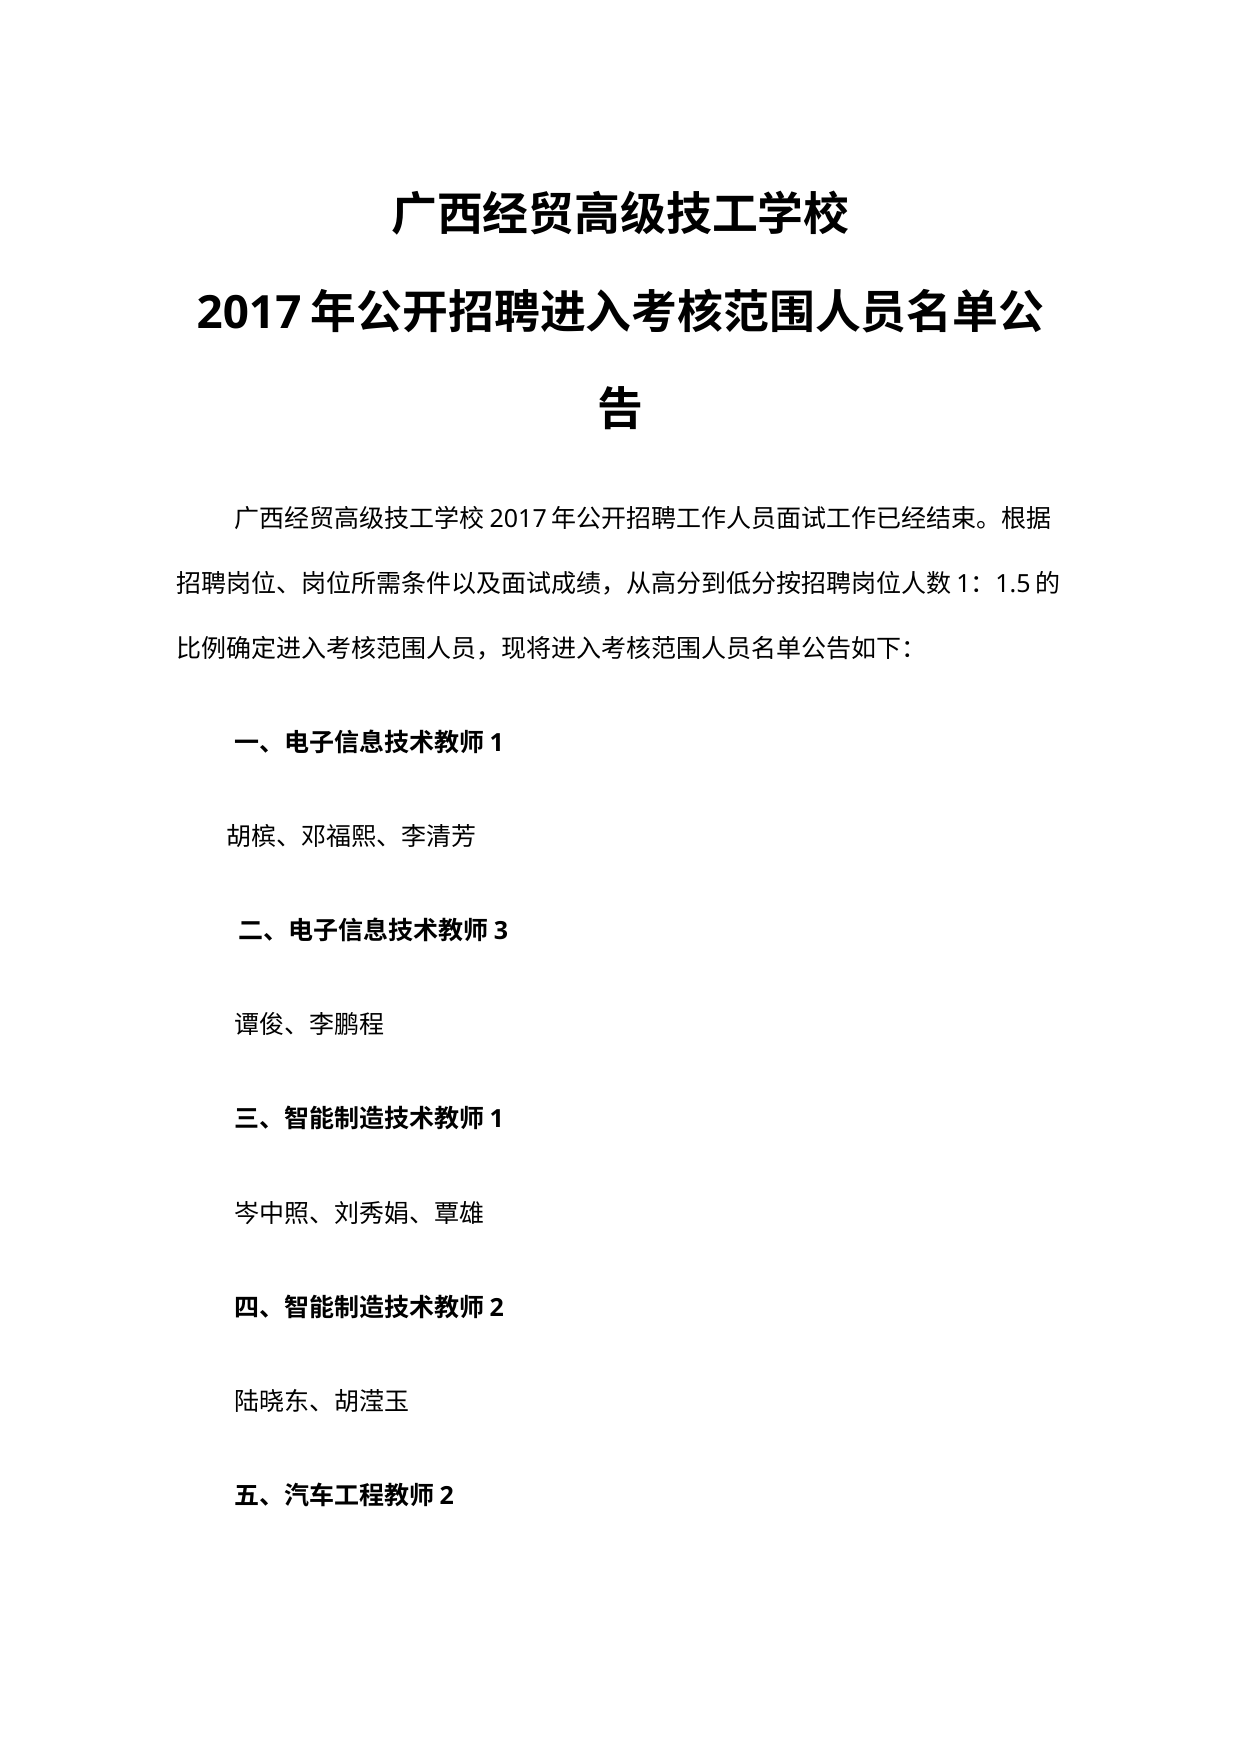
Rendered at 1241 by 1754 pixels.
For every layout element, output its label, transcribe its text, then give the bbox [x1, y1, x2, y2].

text 广西经贸高级技工学校 [176, 162, 1064, 259]
list 胡槟、邓福熙、李清芳 [176, 802, 1064, 867]
text 二、电子信息技术教师3 [176, 896, 1064, 961]
text 陆晓东、胡滢玉 [176, 1367, 1064, 1432]
text 岑中照、刘秀娟、覃雄 [176, 1179, 1064, 1244]
text 五、汽车工程教师2 [176, 1461, 1064, 1526]
text 三、智能制造技术教师1 [176, 1084, 1064, 1149]
text 四、智能制造技术教师2 [176, 1273, 1064, 1338]
text 广西经贸高级技工学校2017年公开招聘工作人员面试工作已经结束。根据招聘岗位、岗位所需条件以及面试成绩，从高分到低分按招聘岗位人数1：1.5的比例确定进入考核范围人员，现将进入考核范围人员名单公告如下： [176, 484, 1064, 679]
list 电子信息技术教师1 [176, 708, 1064, 773]
text 2017年公开招聘进入考核范围人员名单公告 [176, 259, 1064, 454]
text 谭俊、李鹏程 [176, 990, 1064, 1055]
